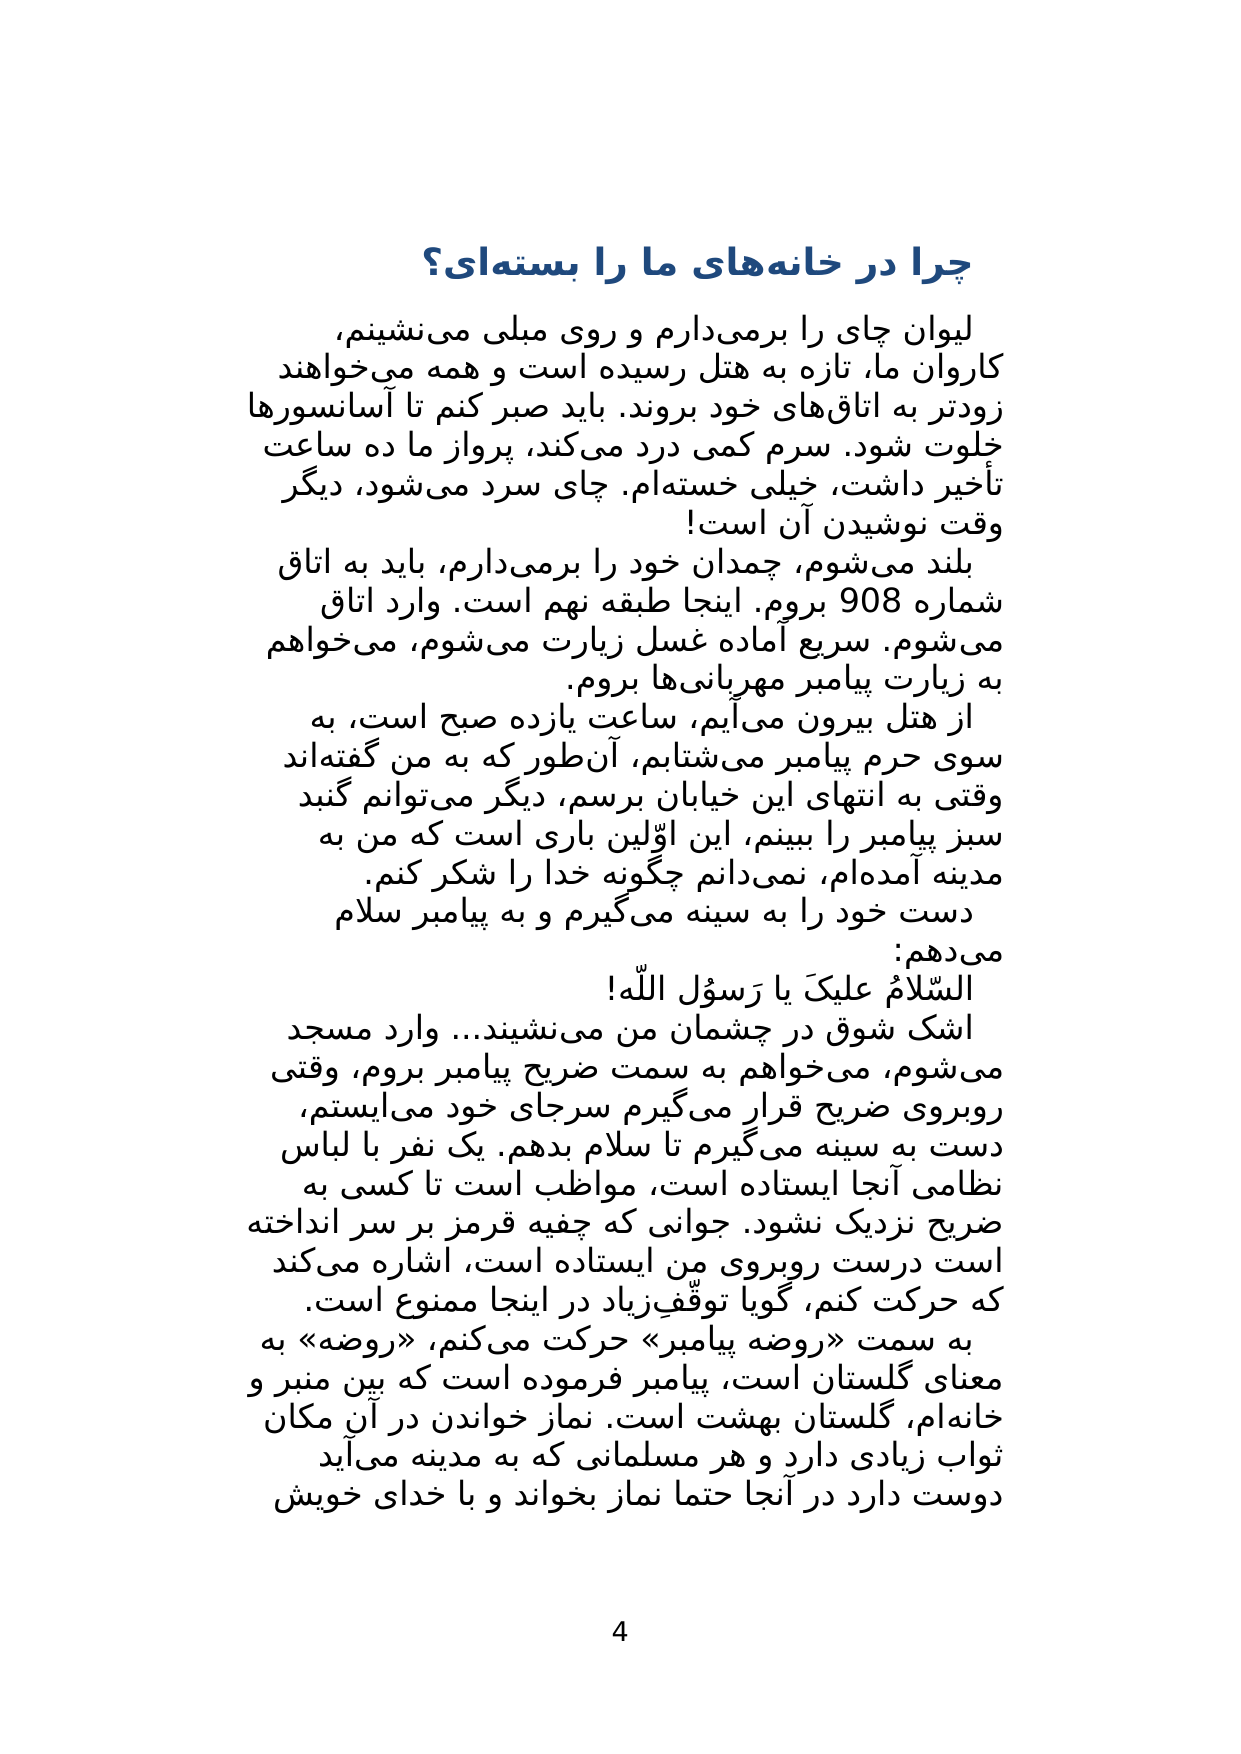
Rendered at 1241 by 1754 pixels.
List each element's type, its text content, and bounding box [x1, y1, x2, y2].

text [236, 1319, 1004, 1514]
text بلند می‌شوم، چمدان خود را برمی‌دارم، باید به اتاق شماره 908 بروم. اینجا طبقه نهم است. وارد اتاق می‌شوم. سریع آماده غسل زیارت می‌شوم، می‌خواهم به زیارت پیامبر مهربانی‌ها بروم. [236, 542, 1004, 698]
text السّلامُ علیکَ یا رَسوُل اللّه! [236, 970, 1004, 1008]
subtitle چرا در خانه‌های ما را بسته‌ای؟ [236, 241, 1004, 284]
text دست خود را به سینه می‌گیرم و به پیامبر سلام می‌دهم: [236, 892, 1004, 970]
text از هتل بیرون می‌آیم، ساعت یازده صبح است، به سوی حرم پیامبر می‌شتابم، آن‌طور که به من گفته‌اند وقتی به انتهای این خیابان برسم، دیگر می‌توانم گنبد سبز پیامبر را ببینم، این اوّلین باری است که من به مدینه آمده‌ام، نمی‌دانم چگونه خدا را شکر کنم. [236, 698, 1004, 892]
text لیوان چای را برمی‌دارم و روی مبلی می‌نشینم، کاروان ما، تازه به هتل رسیده است و همه می‌خواهند زودتر به اتاق‌های خود بروند. باید صبر کنم تا آسانسورها خلوت شود. سرم کمی درد می‌کند، پرواز ما ده ساعت تأخیر داشت، خیلی خسته‌ام. چای سرد می‌شود، دیگر وقت نوشیدن آن است! [236, 309, 1004, 542]
text اشک شوق در چشمان من می‌نشیند... وارد مسجد می‌شوم، می‌خواهم به سمت ضریح پیامبر بروم، وقتی روبروی ضریح قرار می‌گیرم سرجای خود می‌ایستم، دست به سینه می‌گیرم تا سلام بدهم. یک نفر با لباس نظامی آنجا ایستاده است، مواظب است تا کسی به ضریح نزدیک نشود. جوانی که چفیه قرمز بر سر انداخته است درست روبروی من ایستاده است، اشاره می‌کند که حرکت کنم، گویا توقّفِ‌زیاد در اینجا ممنوع است. [236, 1008, 1004, 1319]
